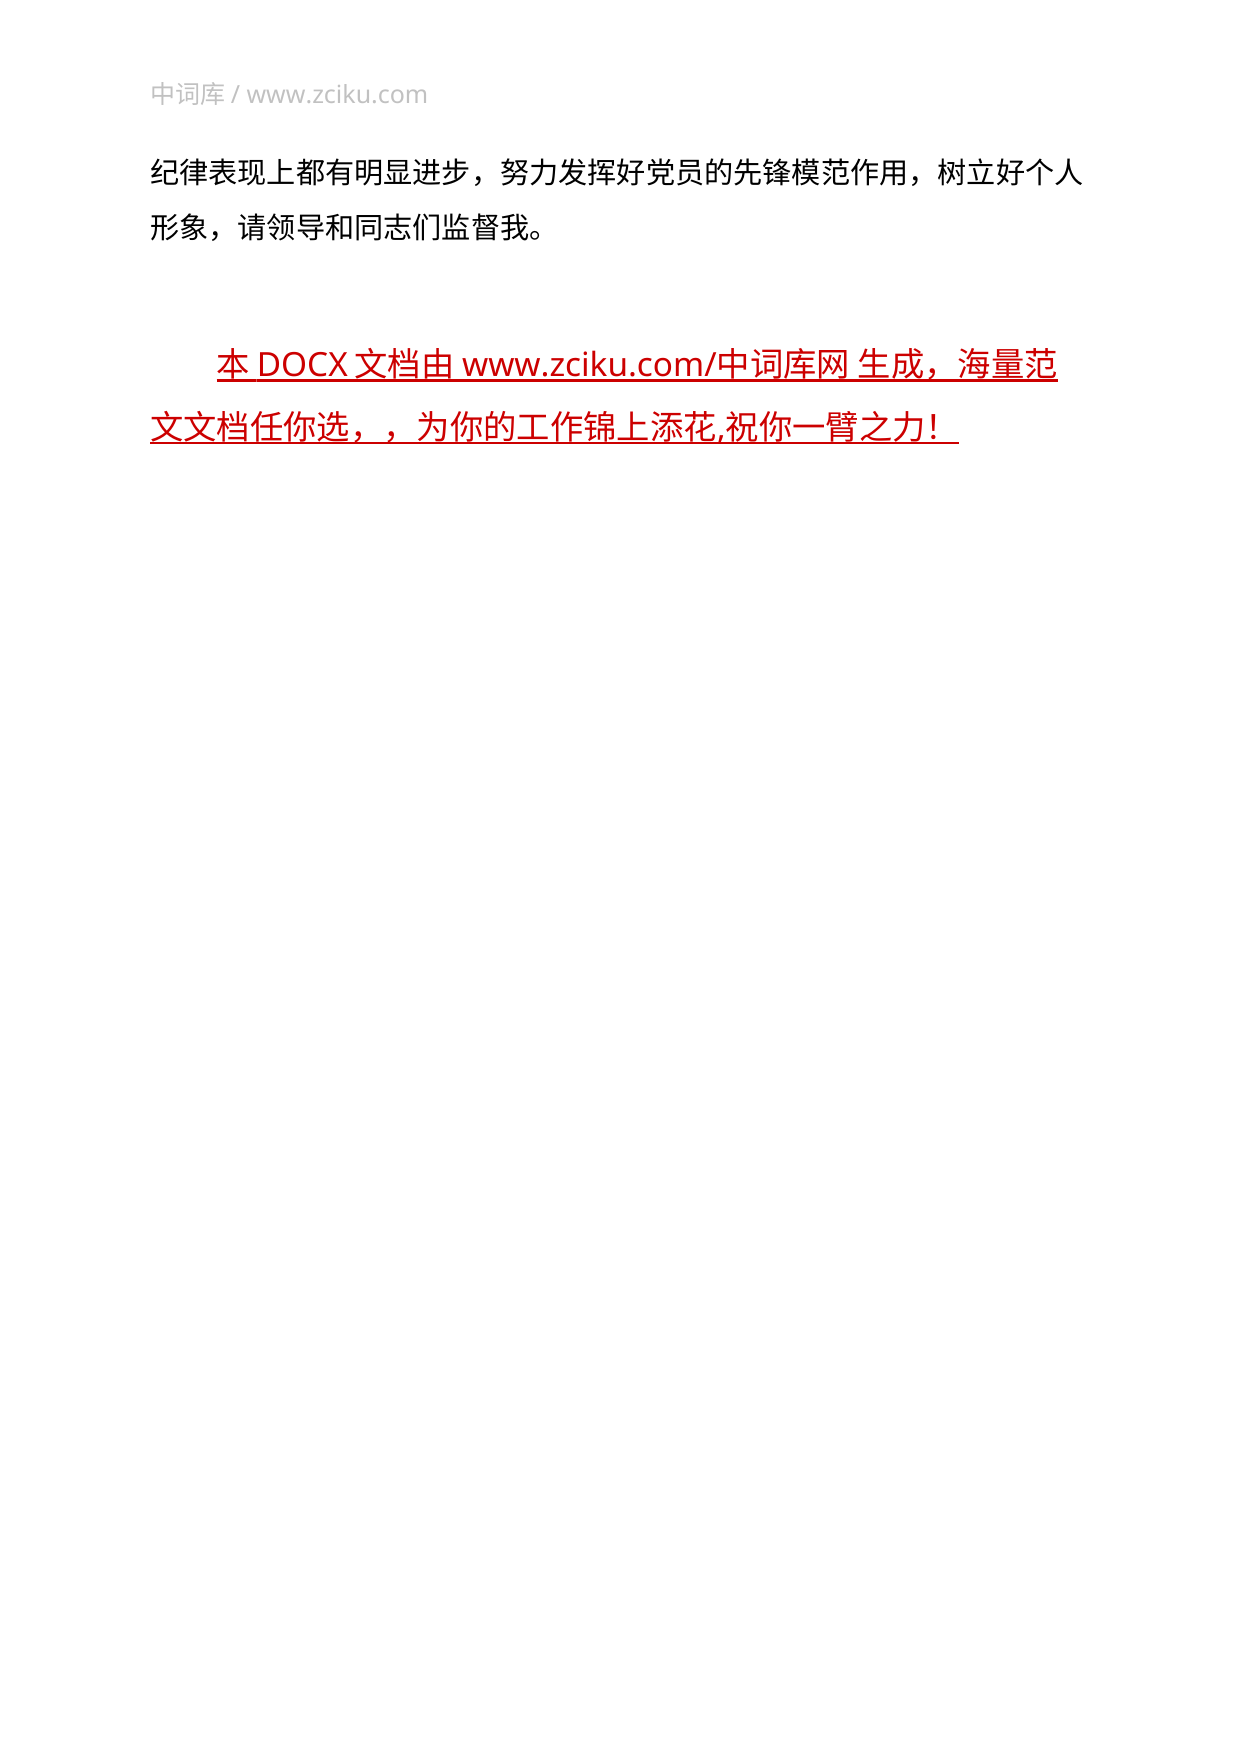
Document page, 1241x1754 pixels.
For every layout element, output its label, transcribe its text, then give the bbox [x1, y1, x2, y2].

text 本DOCX文档由 www.zciku.com/中词库网 生成，海量范文文档任你选，，为你的工作锦上添花,祝你一臂之力！ [150, 338, 1090, 449]
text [150, 150, 1090, 247]
